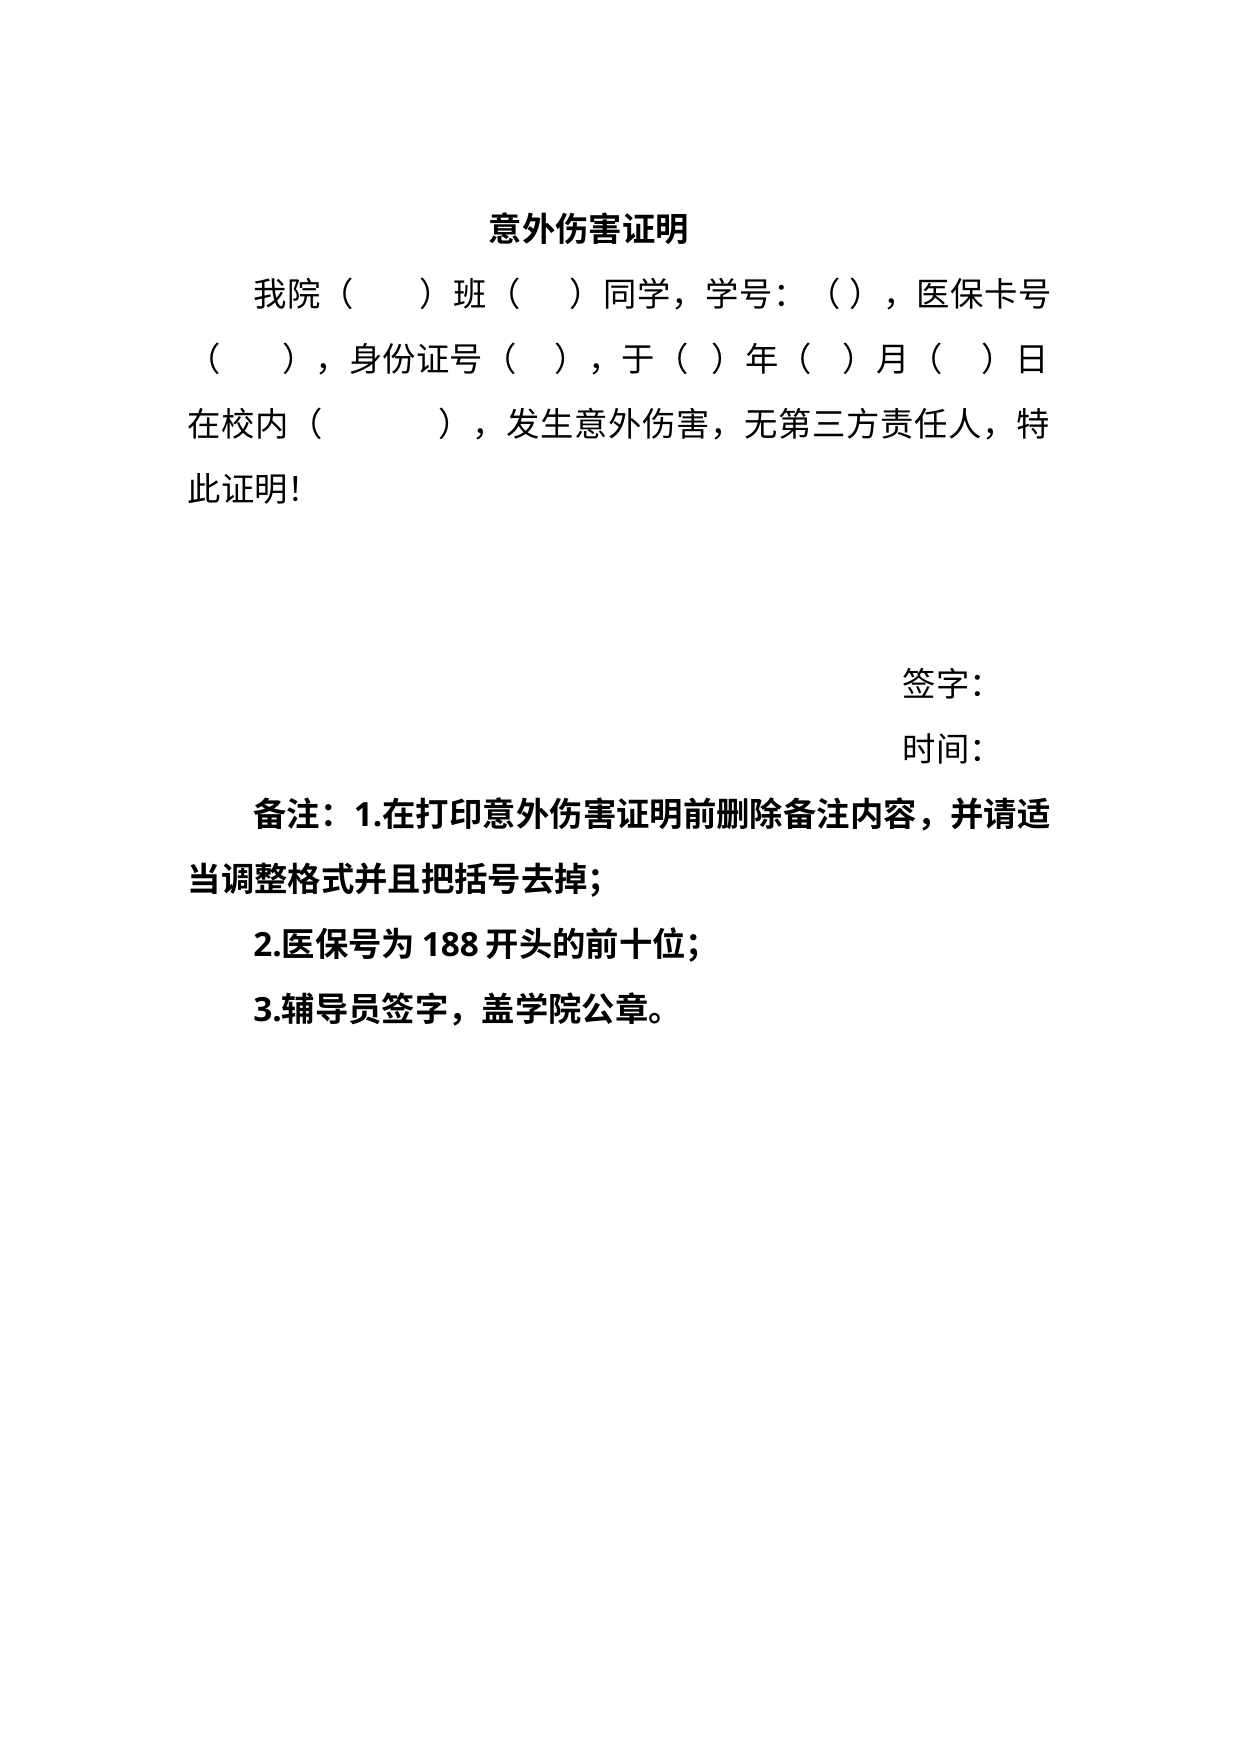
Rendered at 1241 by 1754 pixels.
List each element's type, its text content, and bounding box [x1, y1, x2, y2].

text 3.辅导员签字，盖学院公章。 [187, 974, 1053, 1039]
text 2.医保号为188开头的前十位； [187, 909, 1053, 974]
text 时间： [187, 714, 1053, 779]
text 签字： [187, 649, 1053, 714]
text 备注：1.在打印意外伤害证明前删除备注内容，并请适当调整格式并且把括号去掉； [187, 779, 1053, 909]
text 意外伤害证明 [187, 194, 1053, 259]
text 我院（ ）班（ ）同学，学号：（ ），医保卡号（ ），身份证号（ ），于（ ）年（ ）月（ ）日在校内（ ），发生意外伤害，无第三方责任人，特此证明！ [187, 259, 1053, 519]
